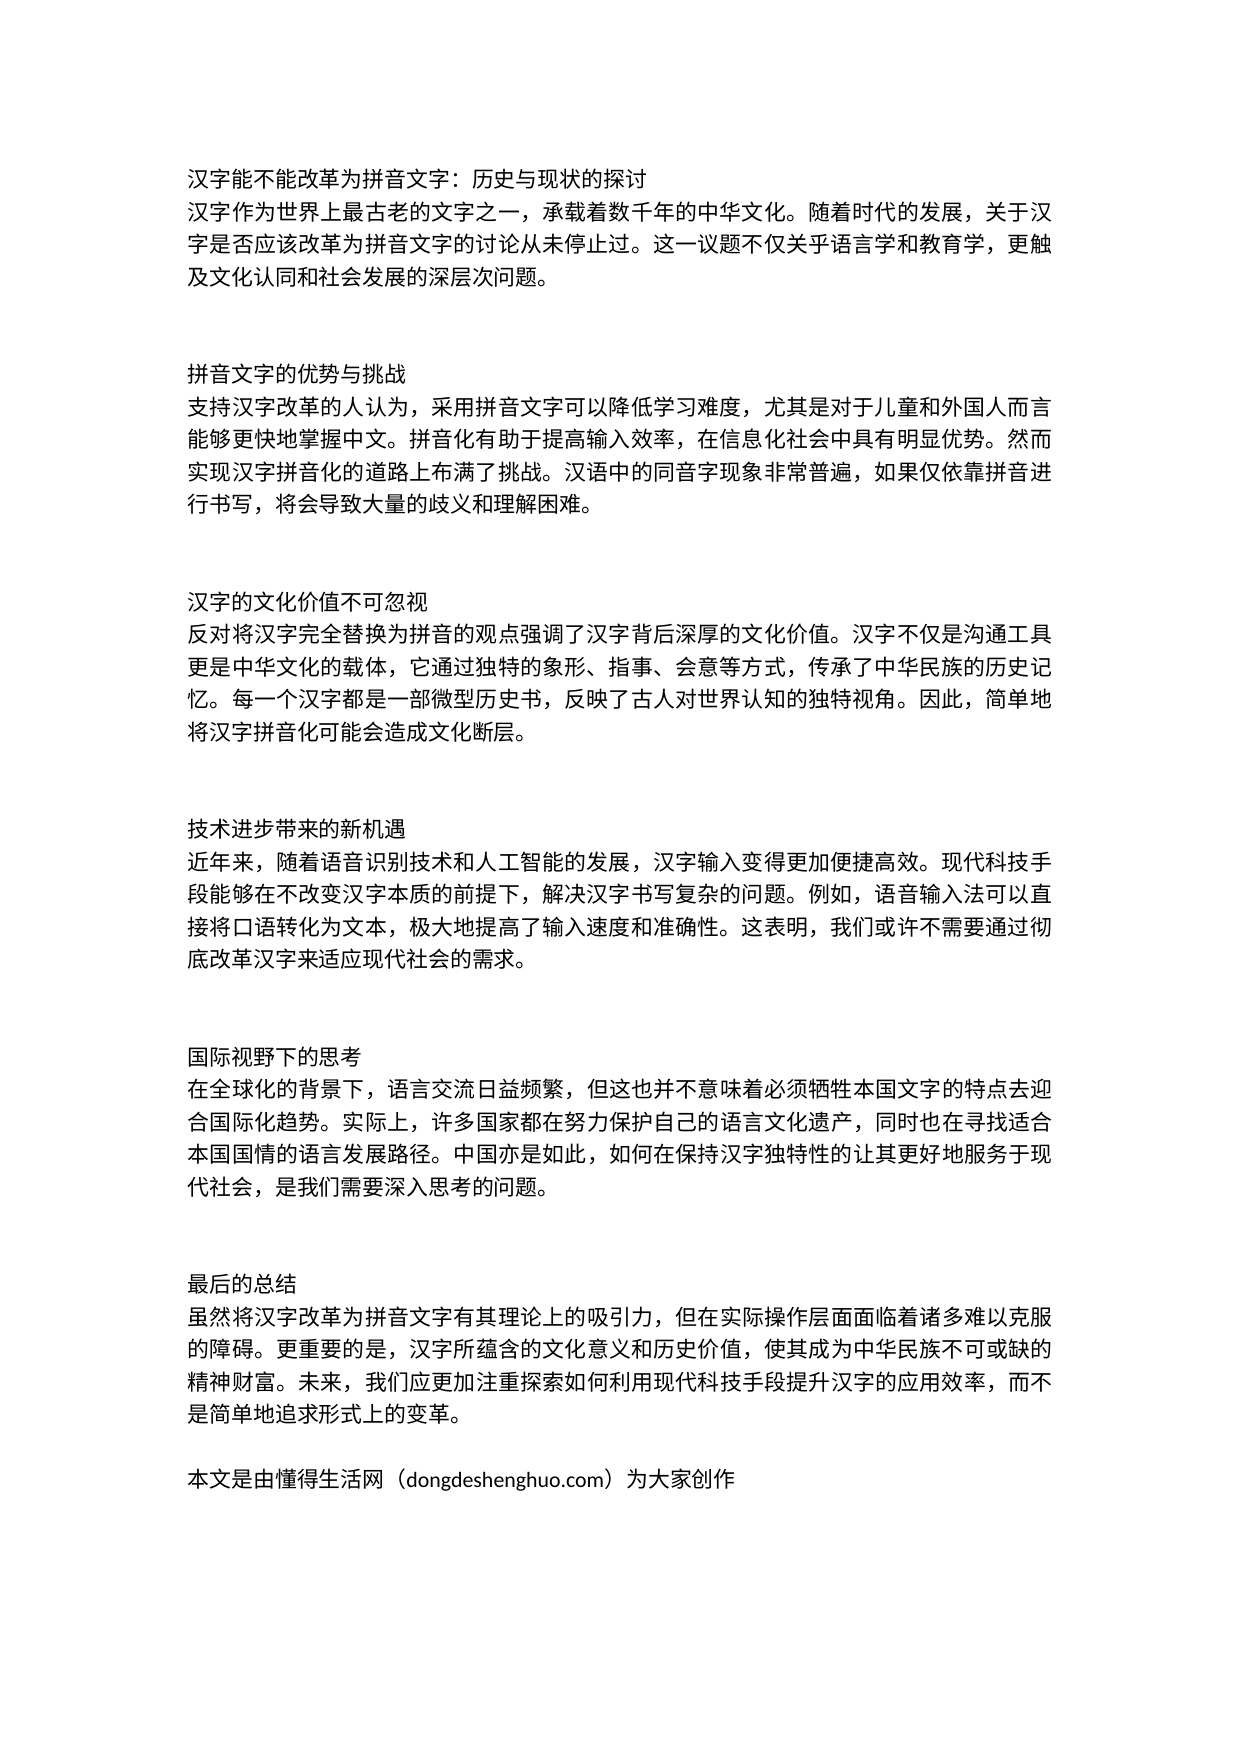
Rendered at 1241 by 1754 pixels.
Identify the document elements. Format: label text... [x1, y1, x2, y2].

text 汉字能不能改革为拼音文字：历史与现状的探讨 [187, 162, 1053, 194]
text 反对将汉字完全替换为拼音的观点强调了汉字背后深厚的文化价值。汉字不仅是沟通工具，更是中华文化的载体，它通过独特的象形、指事、会意等方式，传承了中华民族的历史记忆。每一个汉字都是一部微型历史书，反映了古人对世界认知的独特视角。因此，简单地将汉字拼音化可能会造成文化断层。 [187, 617, 1053, 747]
text 最后的总结 [187, 1267, 1053, 1299]
text 拼音文字的优势与挑战 [187, 357, 1053, 389]
text 支持汉字改革的人认为，采用拼音文字可以降低学习难度，尤其是对于儿童和外国人而言，能够更快地掌握中文。拼音化有助于提高输入效率，在信息化社会中具有明显优势。然而，实现汉字拼音化的道路上布满了挑战。汉语中的同音字现象非常普遍，如果仅依靠拼音进行书写，将会导致大量的歧义和理解困难。 [187, 389, 1053, 519]
text 虽然将汉字改革为拼音文字有其理论上的吸引力，但在实际操作层面面临着诸多难以克服的障碍。更重要的是，汉字所蕴含的文化意义和历史价值，使其成为中华民族不可或缺的精神财富。未来，我们应更加注重探索如何利用现代科技手段提升汉字的应用效率，而不是简单地追求形式上的变革。 [187, 1299, 1053, 1429]
text 技术进步带来的新机遇 [187, 812, 1053, 844]
text 汉字作为世界上最古老的文字之一，承载着数千年的中华文化。随着时代的发展，关于汉字是否应该改革为拼音文字的讨论从未停止过。这一议题不仅关乎语言学和教育学，更触及文化认同和社会发展的深层次问题。 [187, 194, 1053, 292]
text 国际视野下的思考 [187, 1039, 1053, 1072]
text 汉字的文化价值不可忽视 [187, 584, 1053, 617]
text 本文是由懂得生活网（dongdeshenghuo.com）为大家创作 [187, 1462, 1053, 1494]
text 在全球化的背景下，语言交流日益频繁，但这也并不意味着必须牺牲本国文字的特点去迎合国际化趋势。实际上，许多国家都在努力保护自己的语言文化遗产，同时也在寻找适合本国国情的语言发展路径。中国亦是如此，如何在保持汉字独特性的让其更好地服务于现代社会，是我们需要深入思考的问题。 [187, 1072, 1053, 1202]
text 近年来，随着语音识别技术和人工智能的发展，汉字输入变得更加便捷高效。现代科技手段能够在不改变汉字本质的前提下，解决汉字书写复杂的问题。例如，语音输入法可以直接将口语转化为文本，极大地提高了输入速度和准确性。这表明，我们或许不需要通过彻底改革汉字来适应现代社会的需求。 [187, 844, 1053, 974]
